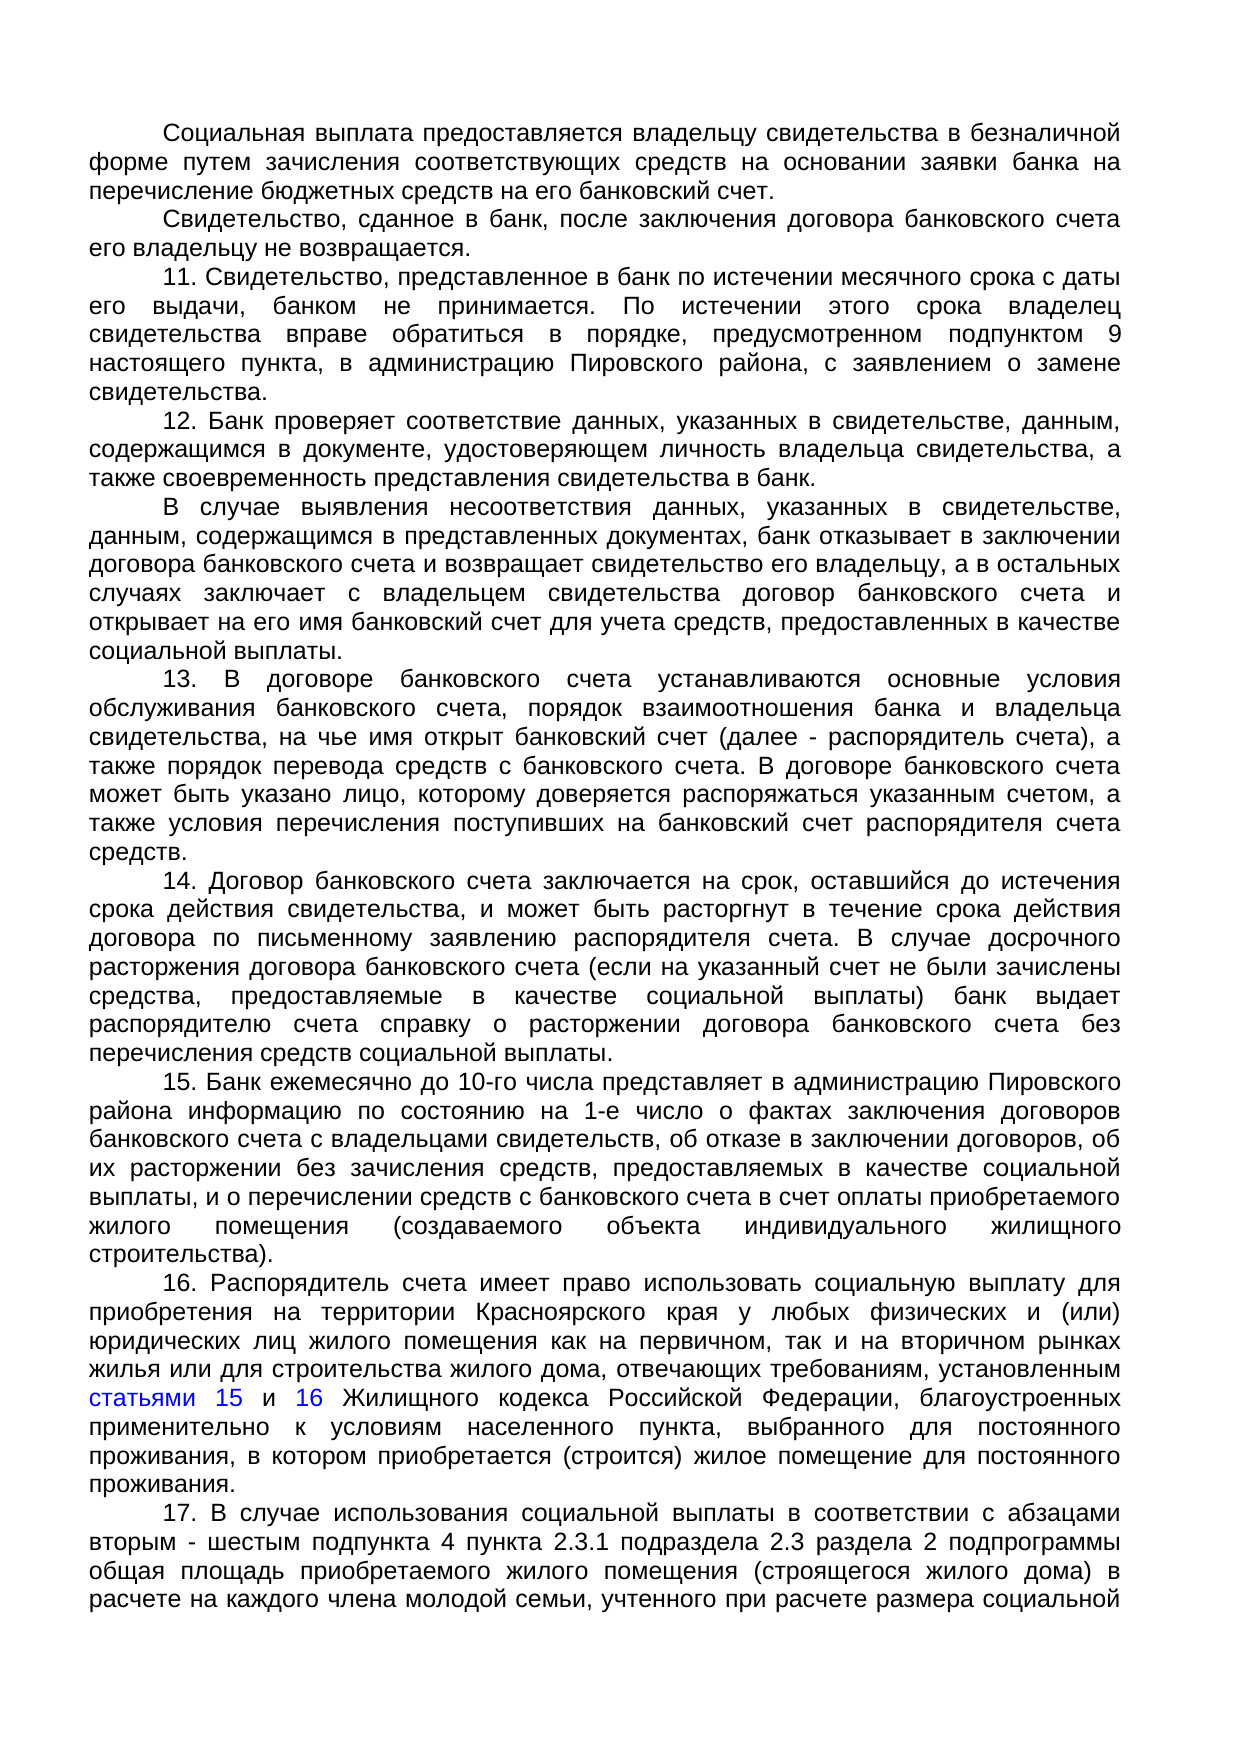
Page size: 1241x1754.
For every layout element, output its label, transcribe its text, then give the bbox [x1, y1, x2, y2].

text 11. Свидетельство, представленное в банк по истечении месячного срока с даты его выдачи, банком не принимается. По истечении этого срока владелец свидетельства вправе обратиться в порядке, предусмотренном подпунктом 9 настоящего пункта, в администрацию Пировского района, с заявлением о замене свидетельства. [89, 262, 1122, 406]
text Социальная выплата предоставляется владельцу свидетельства в безналичной форме путем зачисления соответствующих средств на основании заявки банка на перечисление бюджетных средств на его банковский счет. [89, 118, 1122, 204]
text В случае выявления несоответствия данных, указанных в свидетельстве, данным, содержащимся в представленных документах, банк отказывает в заключении договора банковского счета и возвращает свидетельство его владельцу, а в остальных случаях заключает с владельцем свидетельства договор банковского счета и открывает на его имя банковский счет для учета средств, предоставленных в качестве социальной выплаты. [89, 492, 1122, 664]
text 16. Распорядитель счета имеет право использовать социальную выплату для приобретения на территории Красноярского края у любых физических и (или) юридических лиц жилого помещения как на первичном, так и на вторичном рынках жилья или для строительства жилого дома, отвечающих требованиям, установленным статьями 15 и 16 Жилищного кодекса Российской Федерации, благоустроенных применительно к условиям населенного пункта, выбранного для постоянного проживания, в котором приобретается (строится) жилое помещение для постоянного проживания. [89, 1268, 1122, 1498]
text Свидетельство, сданное в банк, после заключения договора банковского счета его владельцу не возвращается. [89, 204, 1122, 262]
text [89, 1498, 1122, 1613]
text 12. Банк проверяет соответствие данных, указанных в свидетельстве, данным, содержащимся в документе, удостоверяющем личность владельца свидетельства, а также своевременность представления свидетельства в банк. [89, 406, 1122, 492]
text 14. Договор банковского счета заключается на срок, оставшийся до истечения срока действия свидетельства, и может быть расторгнут в течение срока действия договора по письменному заявлению распорядителя счета. В случае досрочного расторжения договора банковского счета (если на указанный счет не были зачислены средства, предоставляемые в качестве социальной выплаты) банк выдает распорядителю счета справку о расторжении договора банковского счета без перечисления средств социальной выплаты. [89, 866, 1122, 1067]
text 13. В договоре банковского счета устанавливаются основные условия обслуживания банковского счета, порядок взаимоотношения банка и владельца свидетельства, на чье имя открыт банковский счет (далее - распорядитель счета), а также порядок перевода средств с банковского счета. В договоре банковского счета может быть указано лицо, которому доверяется распоряжаться указанным счетом, а также условия перечисления поступивших на банковский счет распорядителя счета средств. [89, 664, 1122, 866]
text 15. Банк ежемесячно до 10-го числа представляет в администрацию Пировского района информацию по состоянию на 1-е число о фактах заключения договоров банковского счета с владельцами свидетельств, об отказе в заключении договоров, об их расторжении без зачисления средств, предоставляемых в качестве социальной выплаты, и о перечислении средств с банковского счета в счет оплаты приобретаемого жилого помещения (создаваемого объекта индивидуального жилищного строительства). [89, 1067, 1122, 1268]
